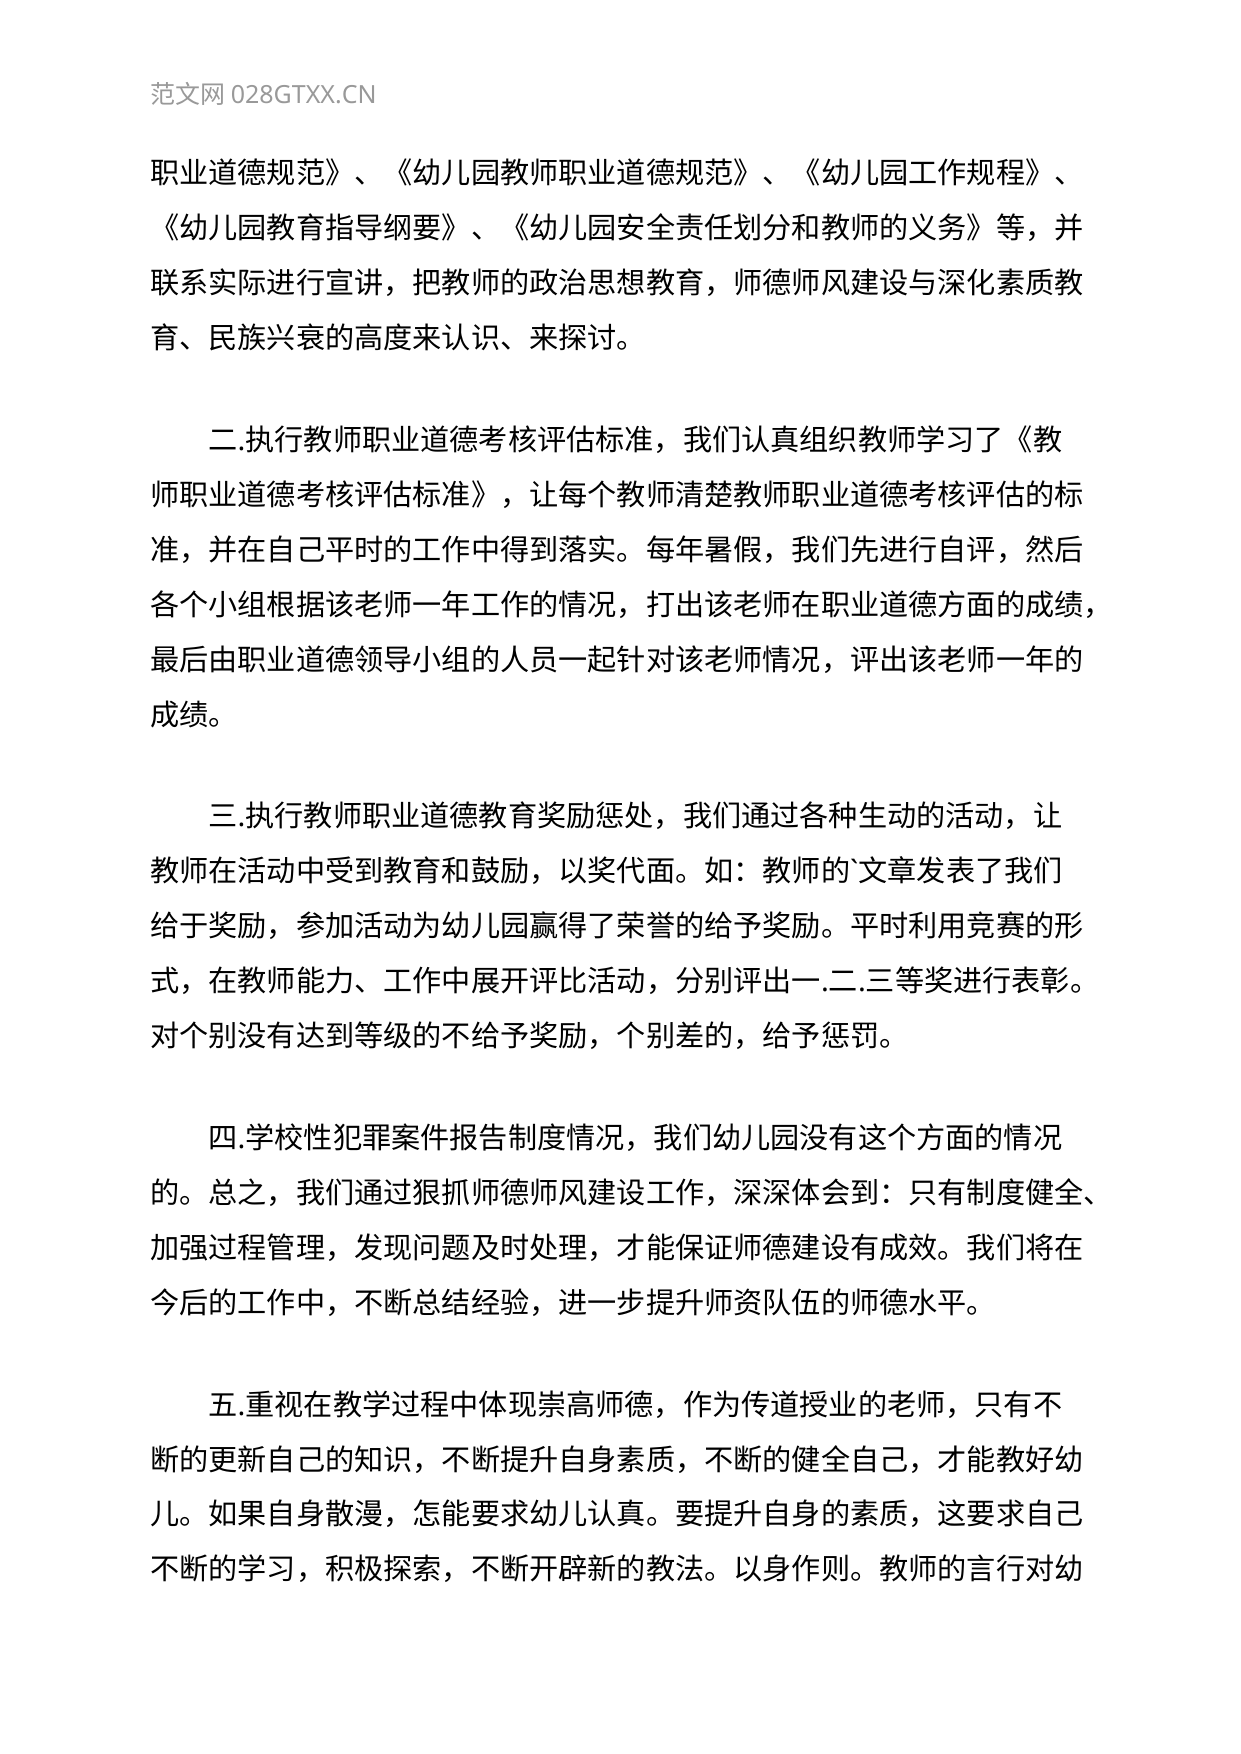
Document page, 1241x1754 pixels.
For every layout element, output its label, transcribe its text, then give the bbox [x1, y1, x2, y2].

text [150, 1381, 1090, 1588]
text 二.执行教师职业道德考核评估标准，我们认真组织教师学习了《教师职业道德考核评估标准》，让每个教师清楚教师职业道德考核评估的标准，并在自己平时的工作中得到落实。每年暑假，我们先进行自评，然后各个小组根据该老师一年工作的情况，打出该老师在职业道德方面的成绩，最后由职业道德领导小组的人员一起针对该老师情况，评出该老师一年的成绩。 [150, 416, 1090, 733]
text 四.学校性犯罪案件报告制度情况，我们幼儿园没有这个方面的情况的。总之，我们通过狠抓师德师风建设工作，深深体会到：只有制度健全、加强过程管理，发现问题及时处理，才能保证师德建设有成效。我们将在今后的工作中，不断总结经验，进一步提升师资队伍的师德水平。 [150, 1114, 1090, 1322]
text 三.执行教师职业道德教育奖励惩处，我们通过各种生动的活动，让教师在活动中受到教育和鼓励，以奖代面。如：教师的`文章发表了我们给于奖励，参加活动为幼儿园赢得了荣誉的给予奖励。平时利用竞赛的形式，在教师能力、工作中展开评比活动，分别评出一.二.三等奖进行表彰。对个别没有达到等级的不给予奖励，个别差的，给予惩罚。 [150, 793, 1090, 1055]
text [150, 150, 1090, 357]
